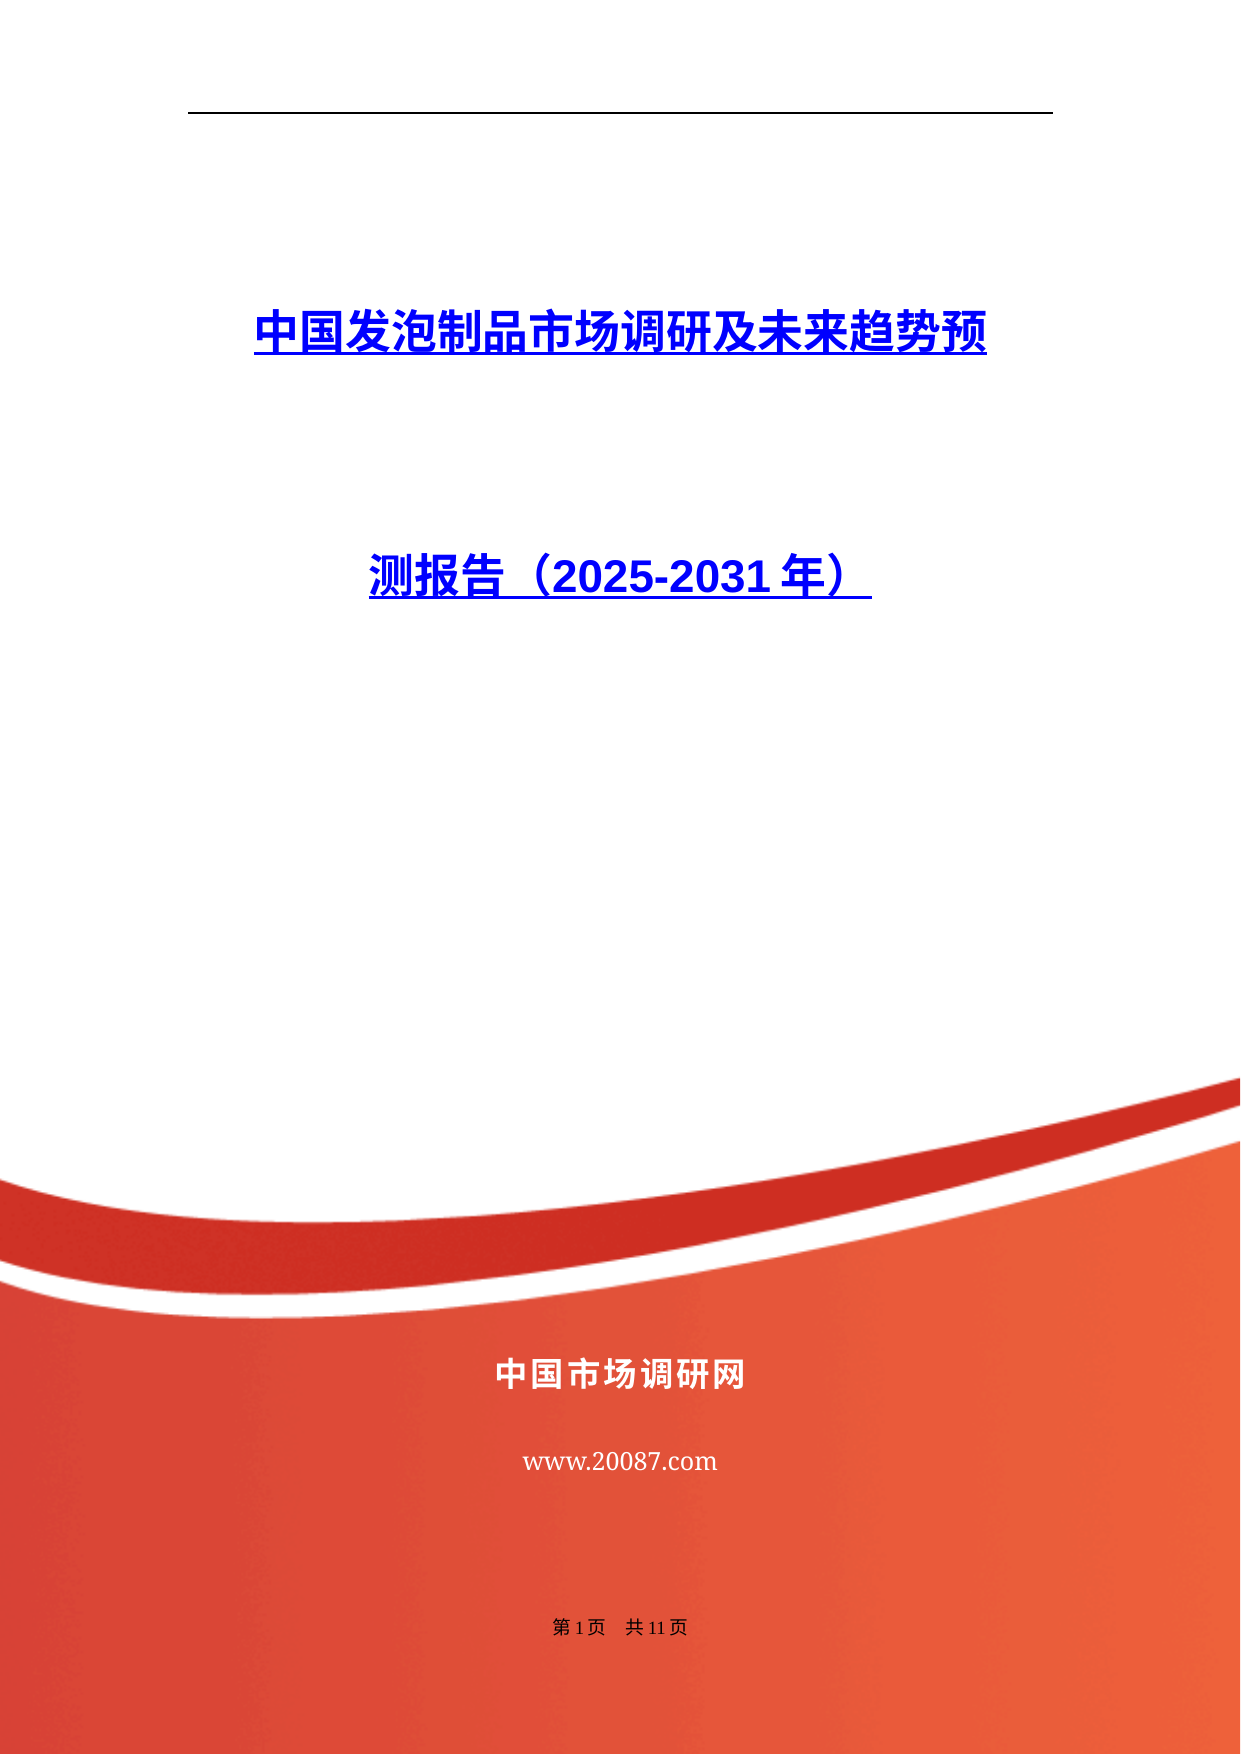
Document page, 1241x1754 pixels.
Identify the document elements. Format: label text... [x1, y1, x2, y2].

text www.20087.com [187, 1428, 1053, 1493]
subtitle 中国市场调研网 [187, 1339, 1053, 1404]
table_header 中国发泡制品市场调研及未来趋势预测报告（2025-2031年） [188, 207, 1053, 773]
picture [0, 1006, 1241, 1754]
